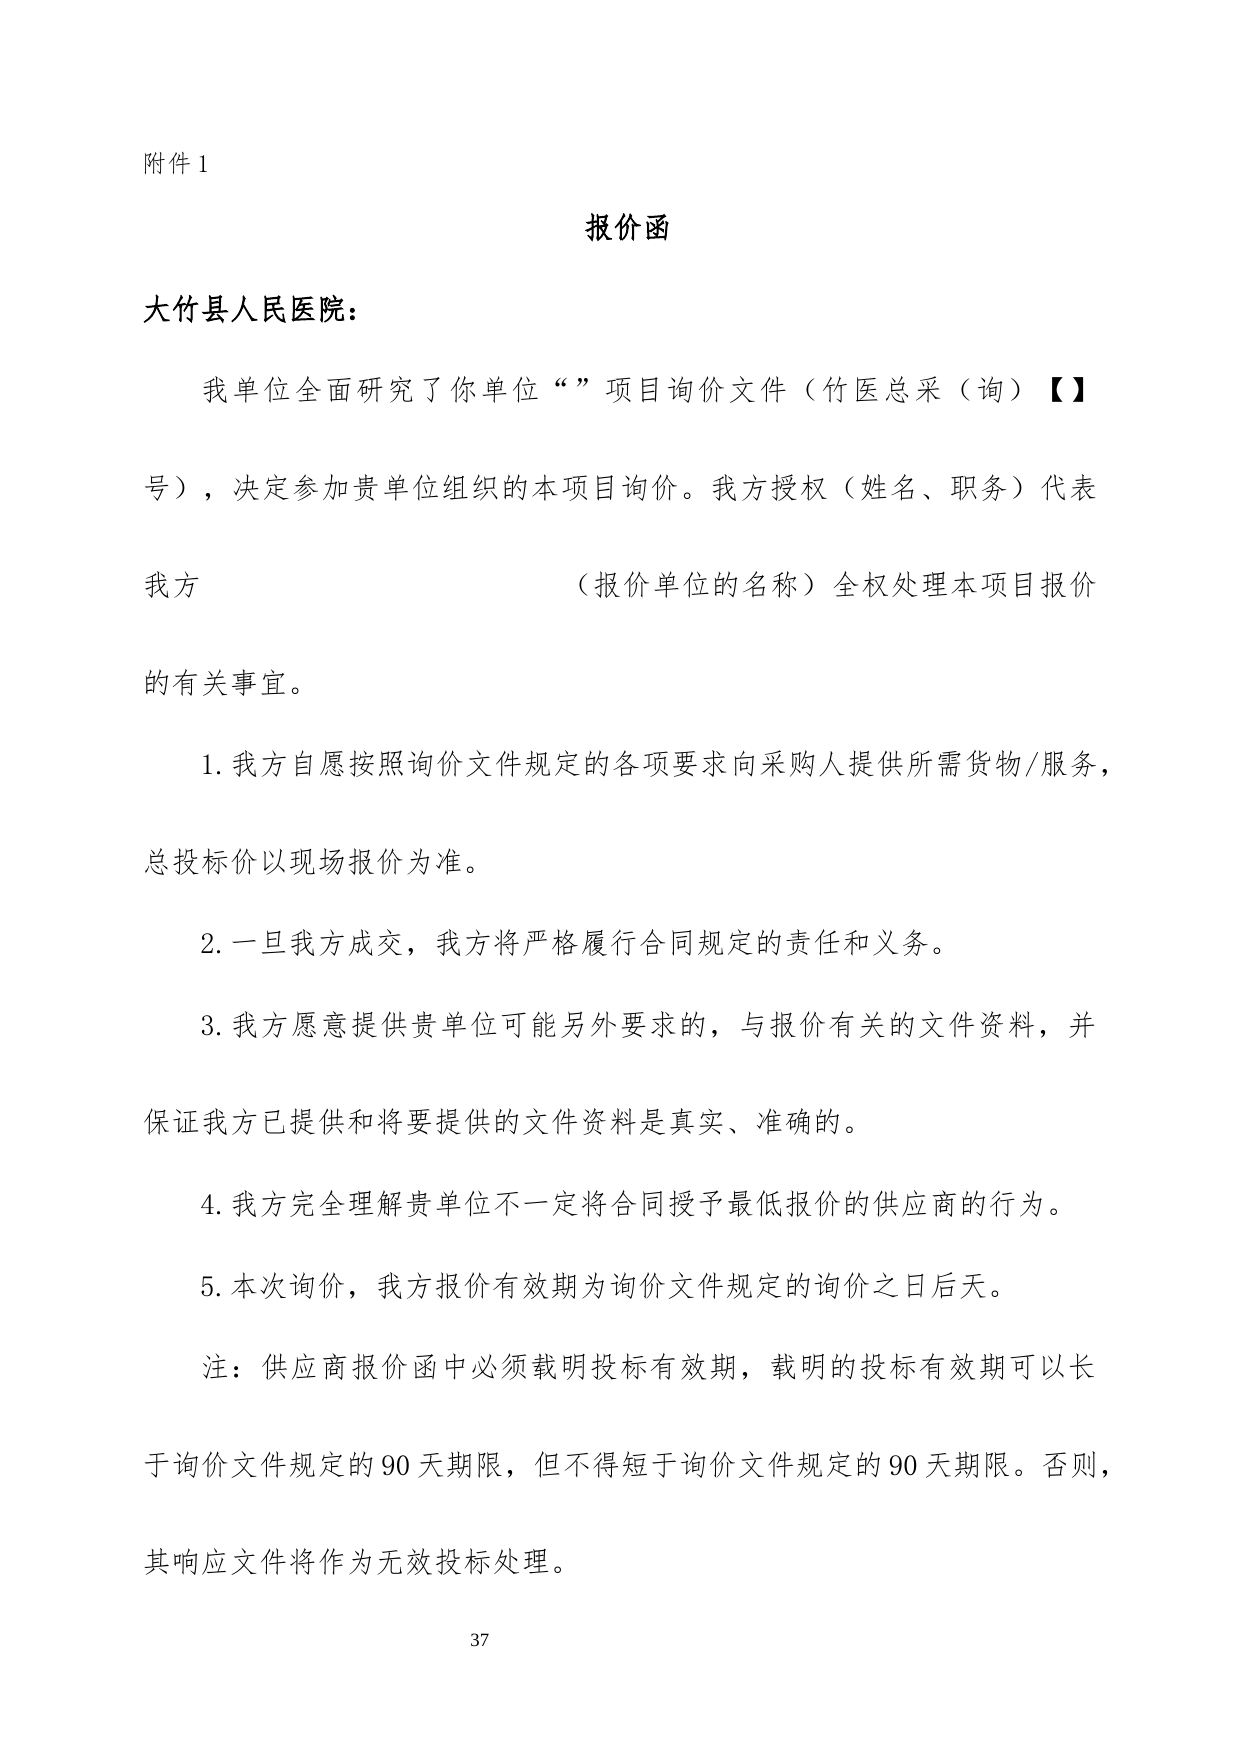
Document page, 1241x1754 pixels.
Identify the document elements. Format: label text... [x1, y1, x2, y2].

list 2.一旦我方成交，我方将严格履行合同规定的责任和义务。 [142, 909, 1098, 974]
list 1.我方自愿按照询价文件规定的各项要求向采购人提供所需货物/服务，总投标价以现场报价为准。 [142, 730, 1098, 892]
list 大竹县人民医院： [142, 274, 1098, 339]
list 注：供应商报价函中必须载明投标有效期，载明的投标有效期可以长于询价文件规定的90天期限，但不得短于询价文件规定的90天期限。否则，其响应文件将作为无效投标处理。 [142, 1332, 1098, 1592]
list 3.我方愿意提供贵单位可能另外要求的，与报价有关的文件资料，并保证我方已提供和将要提供的文件资料是真实、准确的。 [142, 990, 1098, 1153]
text 附件1 [142, 146, 1098, 178]
list 5.本次询价，我方报价有效期为询价文件规定的询价之日后天。 [200, 1251, 1098, 1316]
list 我单位全面研究了你单位“”项目询价文件（竹医总采（询）【】号），决定参加贵单位组织的本项目询价。我方授权（姓名、职务）代表我方 （报价单位的名称）全权处理本项目报价的有关事宜。 [142, 356, 1098, 713]
list 4.我方完全理解贵单位不一定将合同授予最低报价的供应商的行为。 [142, 1169, 1098, 1234]
text 报价函 [142, 192, 1098, 257]
